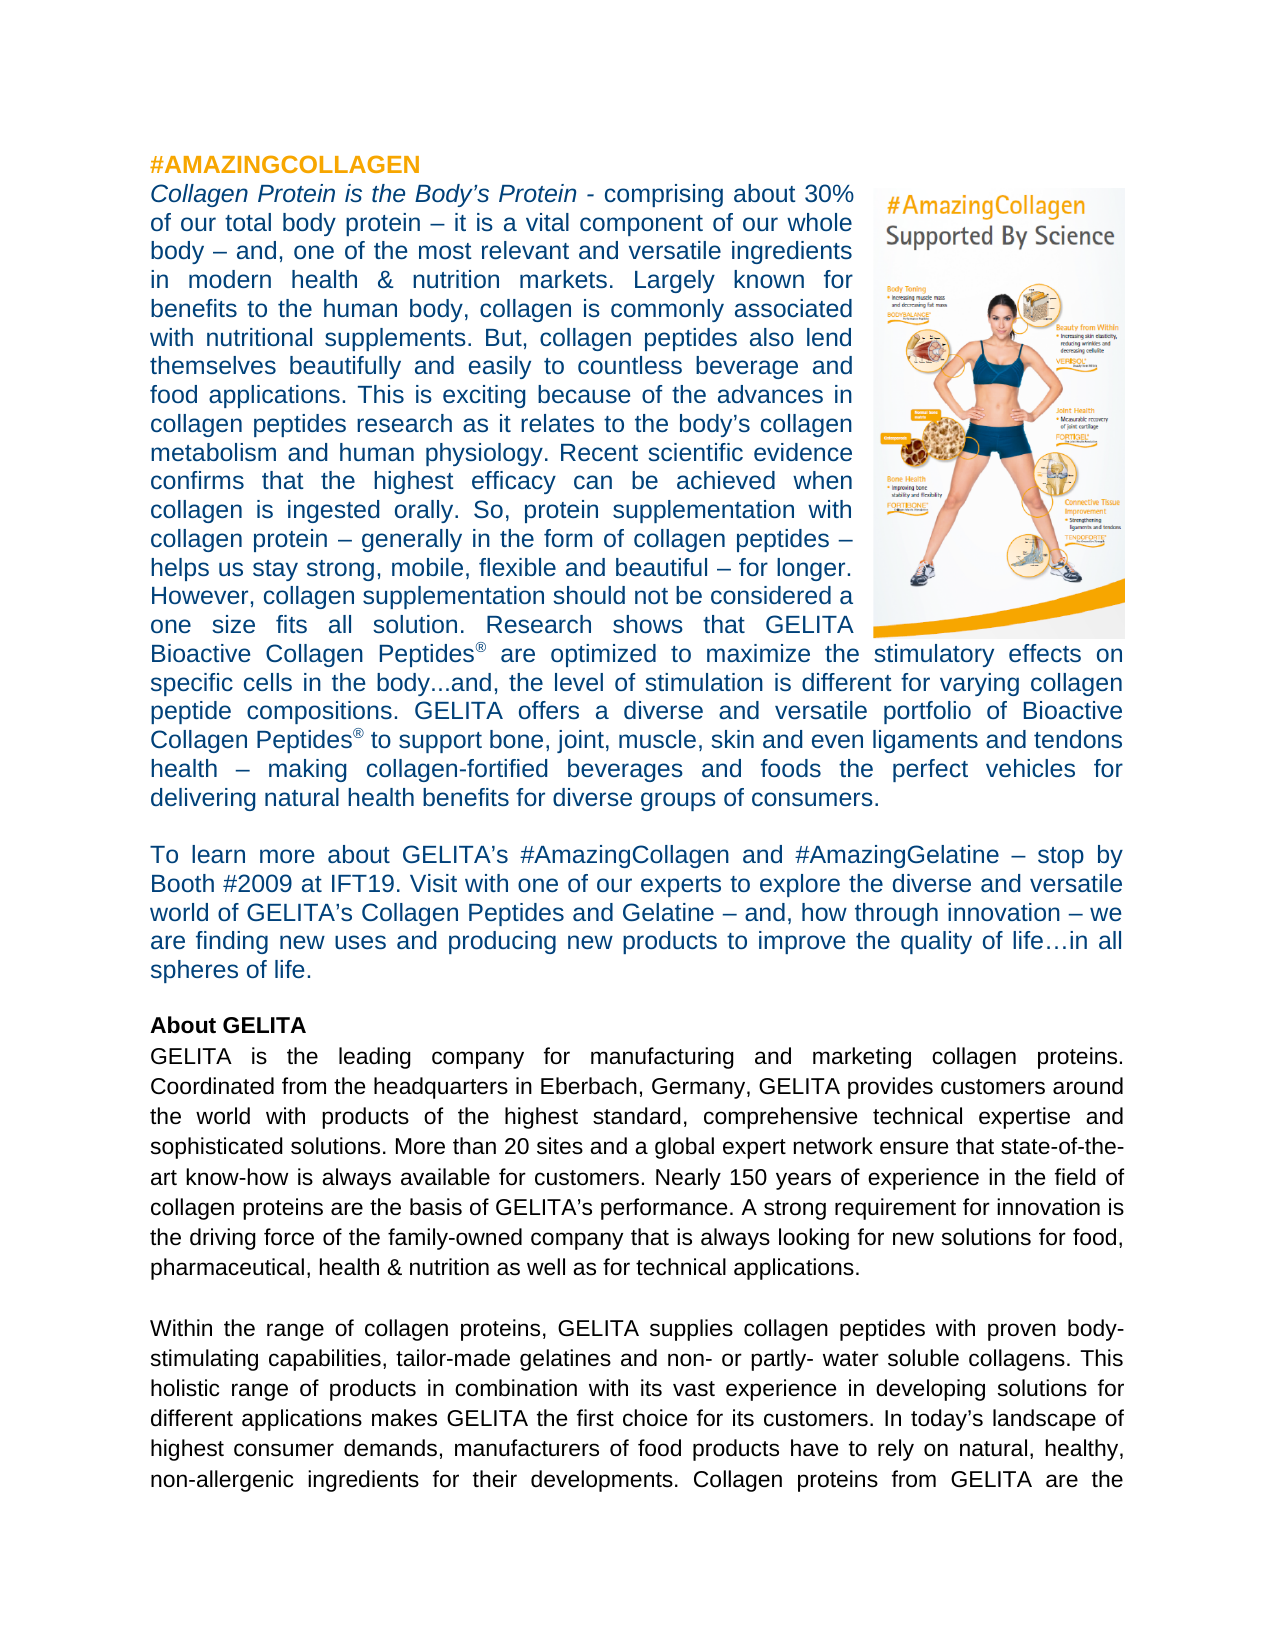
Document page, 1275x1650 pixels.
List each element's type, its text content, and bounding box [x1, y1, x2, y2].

text To learn more about GELITA’s #AmazingCollagen and #AmazingGelatine – stop by Booth #2009 at IFT19. Visit with one of our experts to explore the diverse and versatile world of GELITA’s Collagen Peptides and Gelatine – and, how through innovation – we are finding new uses and producing new products to improve the quality of life…in all spheres of life. [150, 840, 1125, 984]
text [150, 1314, 1125, 1492]
picture [873, 188, 1125, 639]
text #AMAZINGCOLLAGEN [150, 150, 1125, 179]
text GELITA is the leading company for manufacturing and marketing collagen proteins. Coordinated from the headquarters in Eberbach, Germany, GELITA provides customers around the world with products of the highest standard, comprehensive technical expertise and sophisticated solutions. More than 20 sites and a global expert network ensure that state-of-the-art know-how is always available for customers. Nearly 150 years of experience in the field of collagen proteins are the basis of GELITA’s performance. A strong requirement for innovation is the driving force of the family-owned company that is always looking for new solutions for food, pharmaceutical, health & nutrition as well as for technical applications. [150, 1043, 1125, 1281]
text About GELITA [150, 1012, 1125, 1039]
text Collagen Protein is the Body’s Protein - comprising about 30% of our total body protein – it is a vital component of our whole body – and, one of the most relevant and versatile ingredients in modern health & nutrition markets. Largely known for benefits to the human body, collagen is commonly associated with nutritional supplements. But, collagen peptides also lend themselves beautifully and easily to countless beverage and food applications. This is exciting because of the advances in collagen peptides research as it relates to the body’s collagen metabolism and human physiology. Recent scientific evidence confirms that the highest efficacy can be achieved when collagen is ingested orally. So, protein supplementation with collagen protein – generally in the form of collagen peptides – helps us stay strong, mobile, flexible and beautiful – for longer. However, collagen supplementation should not be considered a one size fits all solution. Research shows that GELITA Bioactive Collagen Peptides® are optimized to maximize the stimulatory effects on specific cells in the body...and, the level of stimulation is different for varying collagen peptide compositions. GELITA offers a diverse and versatile portfolio of Bioactive Collagen Peptides® to support bone, joint, muscle, skin and even ligaments and tendons health – making collagen-fortified beverages and foods the perfect vehicles for delivering natural health benefits for diverse groups of consumers. [150, 179, 1125, 811]
